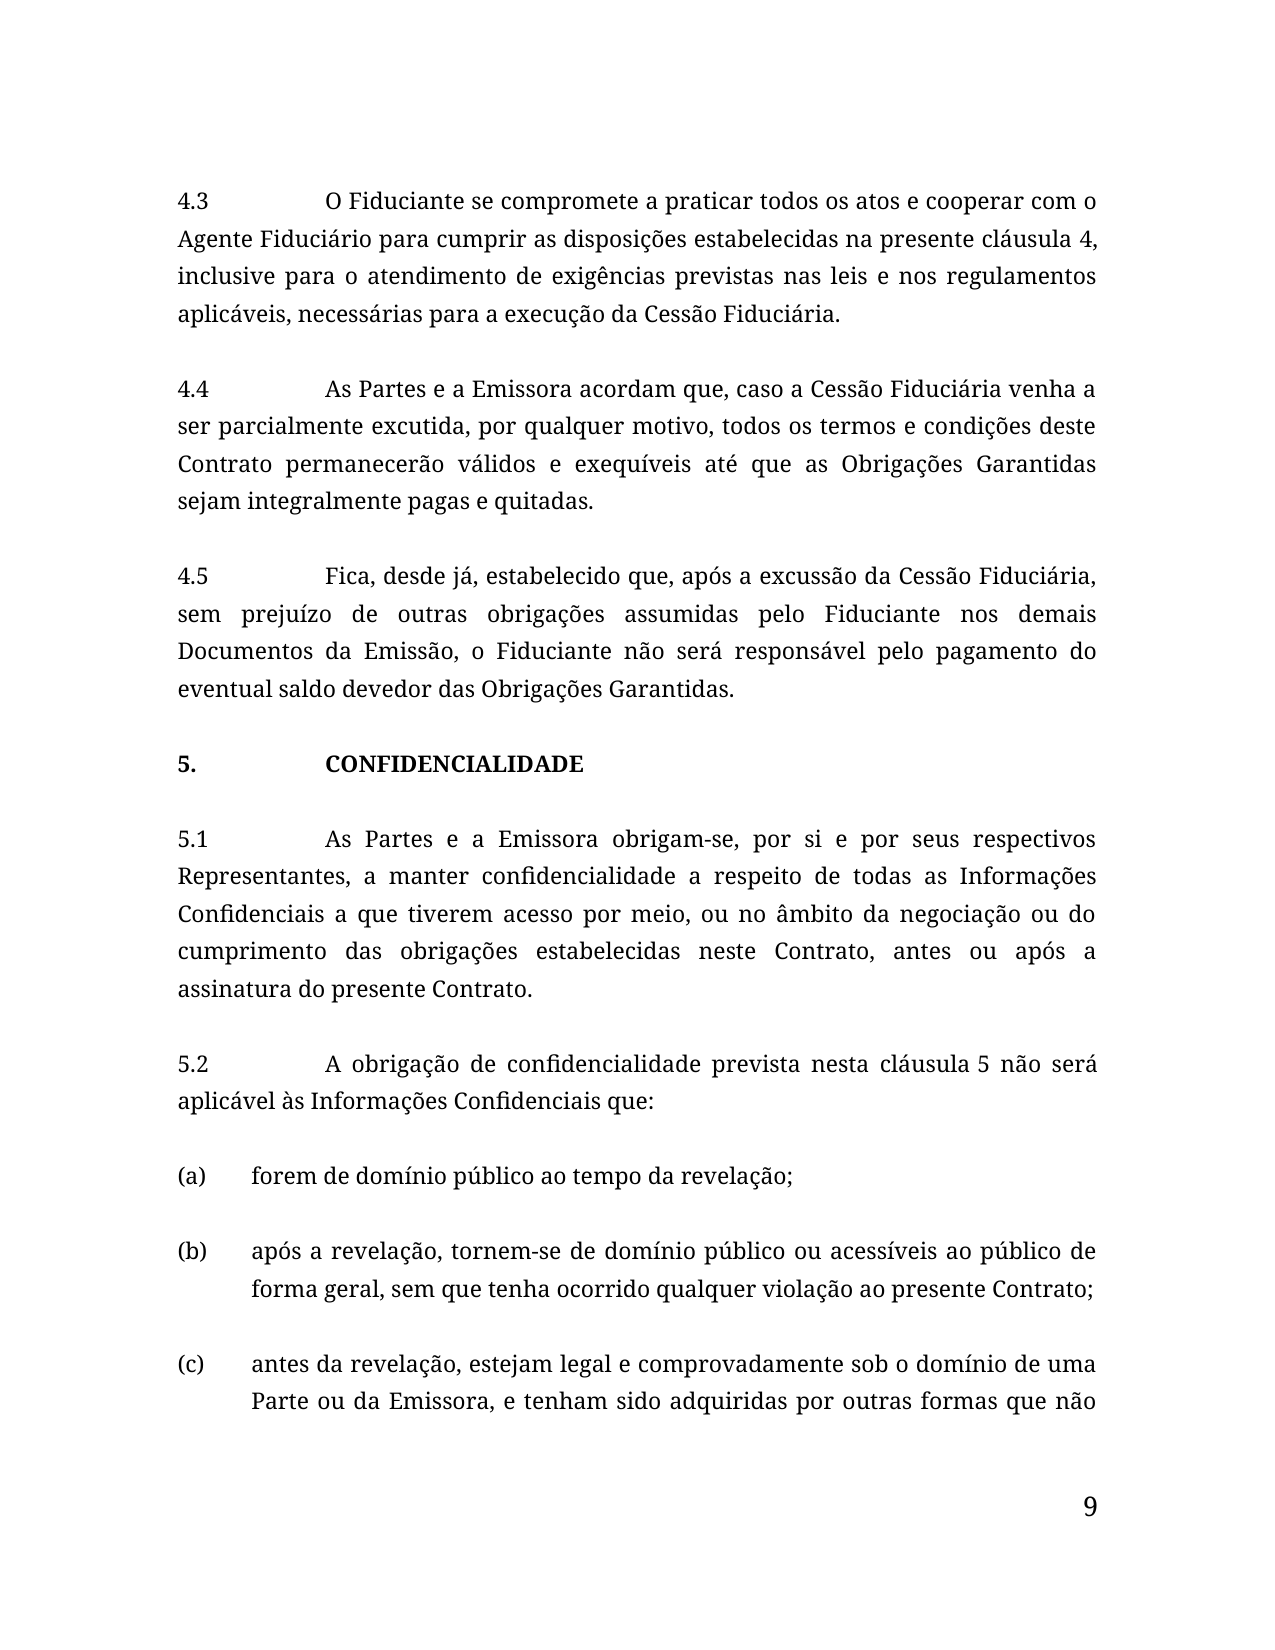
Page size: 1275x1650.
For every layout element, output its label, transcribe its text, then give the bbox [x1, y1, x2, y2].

list forem de domínio público ao tempo da revelação; [177, 1160, 1098, 1191]
text CONFIDENCIALIDADE [177, 748, 1098, 779]
text O Fiduciante se compromete a praticar todos os atos e cooperar com o Agente Fiduciário para cumprir as disposições estabelecidas na presente cláusula 4, inclusive para o atendimento de exigências previstas nas leis e nos regulamentos aplicáveis, necessárias para a execução da Cessão Fiduciária. [177, 185, 1098, 329]
text A obrigação de confidencialidade prevista nesta cláusula 5 não será aplicável às Informações Confidenciais que: [177, 1048, 1098, 1116]
text As Partes e a Emissora obrigam-se, por si e por seus respectivos Representantes, a manter confidencialidade a respeito de todas as Informações Confidenciais a que tiverem acesso por meio, ou no âmbito da negociação ou do cumprimento das obrigações estabelecidas neste Contrato, antes ou após a assinatura do presente Contrato. [177, 823, 1098, 1004]
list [177, 1348, 1098, 1416]
list após a revelação, tornem-se de domínio público ou acessíveis ao público de forma geral, sem que tenha ocorrido qualquer violação ao presente Contrato; [177, 1235, 1098, 1304]
text Fica, desde já, estabelecido que, após a excussão da Cessão Fiduciária, sem prejuízo de outras obrigações assumidas pelo Fiduciante nos demais Documentos da Emissão, o Fiduciante não será responsável pelo pagamento do eventual saldo devedor das Obrigações Garantidas. [177, 560, 1098, 704]
text As Partes e a Emissora acordam que, caso a Cessão Fiduciária venha a ser parcialmente excutida, por qualquer motivo, todos os termos e condições deste Contrato permanecerão válidos e exequíveis até que as Obrigações Garantidas sejam integralmente pagas e quitadas. [177, 373, 1098, 516]
